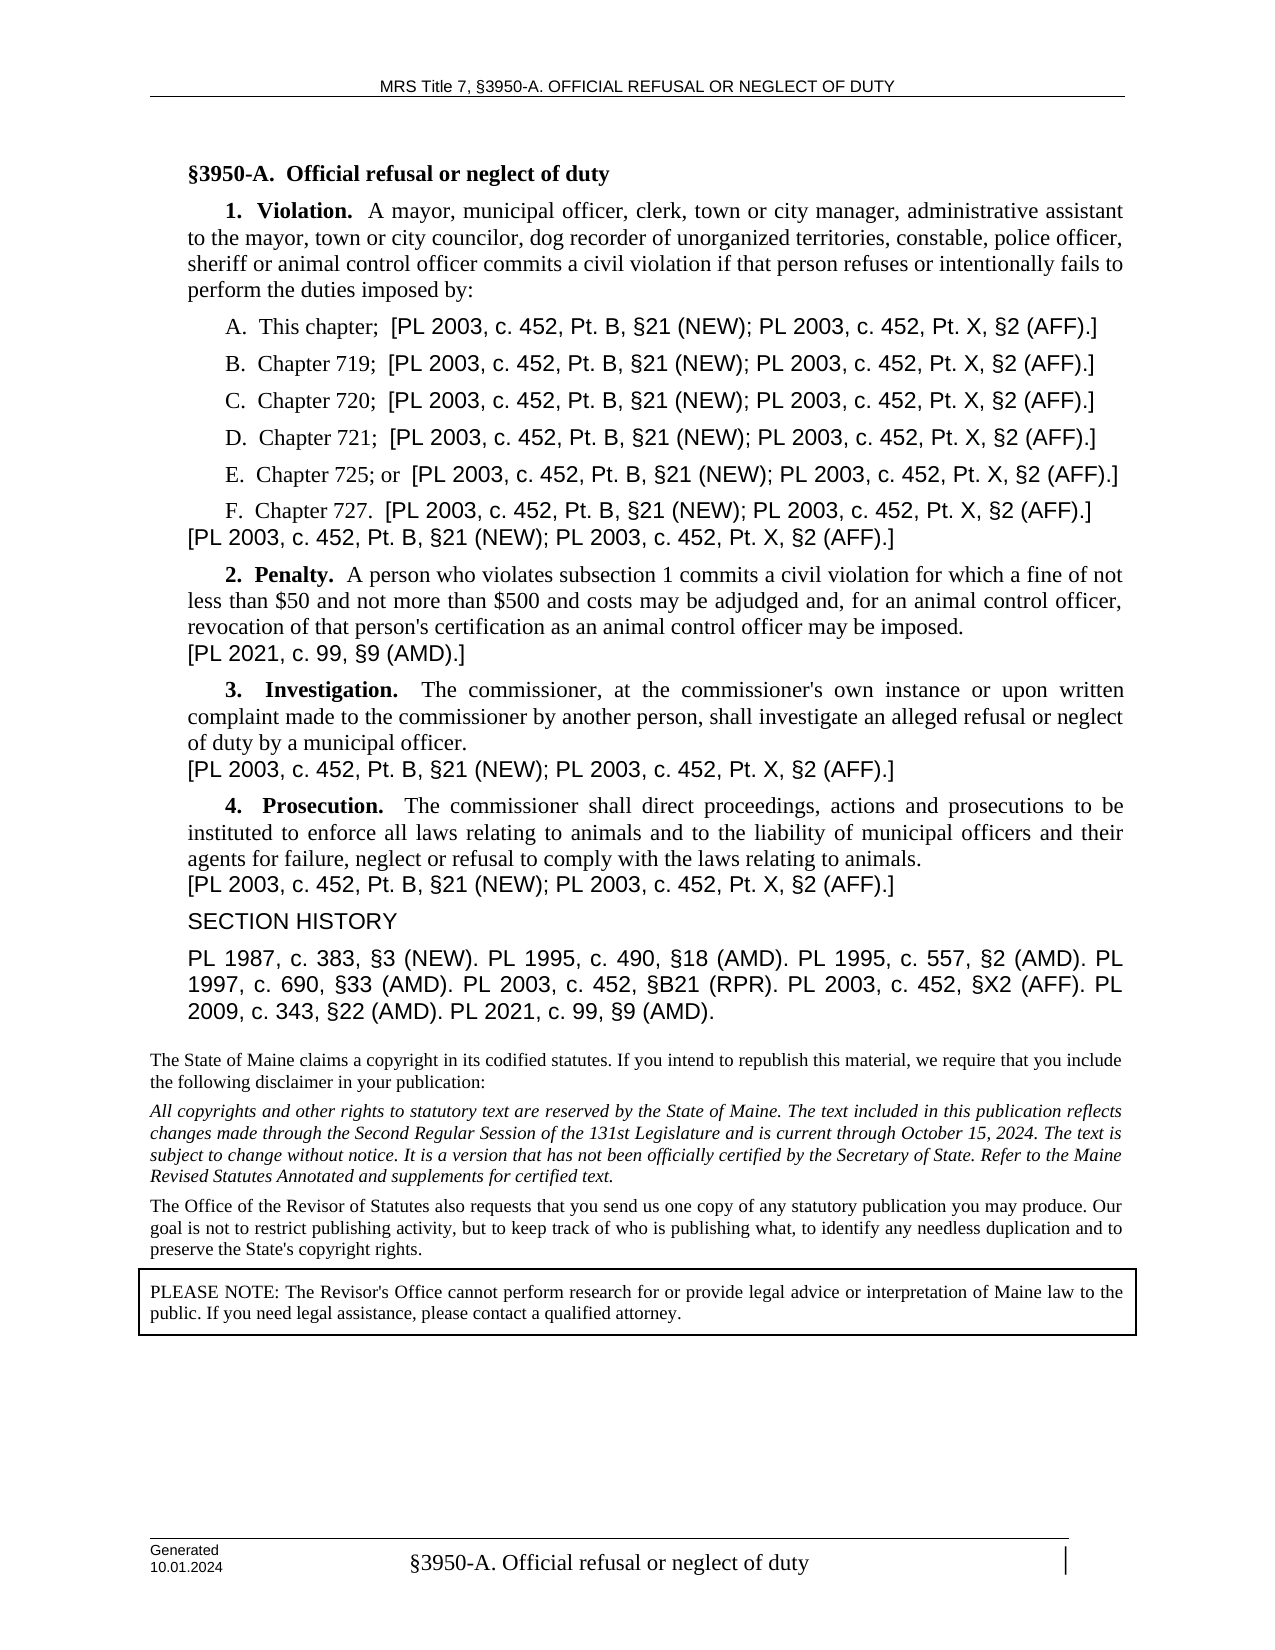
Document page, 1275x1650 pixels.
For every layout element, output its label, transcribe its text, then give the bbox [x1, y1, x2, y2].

text [PL 2021, c. 99, §9 (AMD).] [187, 640, 1125, 666]
text [PL 2003, c. 452, Pt. B, §21 (NEW); PL 2003, c. 452, Pt. X, §2 (AFF).] [187, 524, 1125, 550]
text 3. Investigation. The commissioner, at the commissioner's own instance or upon written complaint made to the commissioner by another person, shall investigate an alleged refusal or neglect of duty by a municipal officer. [187, 676, 1125, 756]
text [PL 2003, c. 452, Pt. B, §21 (NEW); PL 2003, c. 452, Pt. X, §2 (AFF).] [187, 756, 1125, 782]
text §3950-A. Official refusal or neglect of duty [187, 160, 1125, 187]
text The State of Maine claims a copyright in its codified statutes. If you intend to republish this material, we require that you include the following disclaimer in your publication: [150, 1049, 1125, 1092]
text 1. Violation. A mayor, municipal officer, clerk, town or city manager, administrative assistant to the mayor, town or city councilor, dog recorder of unorganized territories, constable, police officer, sheriff or animal control officer commits a civil violation if that person refuses or intentionally fails to perform the duties imposed by: [187, 197, 1125, 303]
text [PL 2003, c. 452, Pt. B, §21 (NEW); PL 2003, c. 452, Pt. X, §2 (AFF).] [187, 871, 1125, 898]
text 4. Prosecution. The commissioner shall direct proceedings, actions and prosecutions to be instituted to enforce all laws relating to animals and to the liability of municipal officers and their agents for failure, neglect or refusal to comply with the laws relating to animals. [187, 792, 1125, 871]
text A. This chapter; [PL 2003, c. 452, Pt. B, §21 (NEW); PL 2003, c. 452, Pt. X, §2 (AFF).] [225, 313, 1125, 339]
text PL 1987, c. 383, §3 (NEW). PL 1995, c. 490, §18 (AMD). PL 1995, c. 557, §2 (AMD). PL 1997, c. 690, §33 (AMD). PL 2003, c. 452, §B21 (RPR). PL 2003, c. 452, §X2 (AFF). PL 2009, c. 343, §22 (AMD). PL 2021, c. 99, §9 (AMD). [187, 945, 1125, 1024]
text F. Chapter 727. [PL 2003, c. 452, Pt. B, §21 (NEW); PL 2003, c. 452, Pt. X, §2 (AFF).] [225, 497, 1125, 524]
text E. Chapter 725; or [PL 2003, c. 452, Pt. B, §21 (NEW); PL 2003, c. 452, Pt. X, §2 (AFF).] [225, 461, 1125, 487]
text All copyrights and other rights to statutory text are reserved by the State of Maine. The text included in this publication reflects changes made through the Second Regular Session of the 131st Legislature and is current through October 15, 2024 . The text is subject to change without notice. It is a version that has not been officially certified by the Secretary of State. Refer to the Maine Revised Statutes Annotated and supplements for certified text. [150, 1100, 1125, 1187]
text C. Chapter 720; [PL 2003, c. 452, Pt. B, §21 (NEW); PL 2003, c. 452, Pt. X, §2 (AFF).] [225, 387, 1125, 413]
text PLEASE NOTE: The Revisor's Office cannot perform research for or provide legal advice or interpretation of Maine law to the public. If you need legal assistance, please contact a qualified attorney. [140, 1270, 1135, 1334]
text The Office of the Revisor of Statutes also requests that you send us one copy of any statutory publication you may produce. Our goal is not to restrict publishing activity, but to keep track of who is publishing what, to identify any needless duplication and to preserve the State's copyright rights. [150, 1195, 1125, 1260]
text D. Chapter 721; [PL 2003, c. 452, Pt. B, §21 (NEW); PL 2003, c. 452, Pt. X, §2 (AFF).] [225, 424, 1125, 450]
text SECTION HISTORY [187, 908, 1125, 934]
text B. Chapter 719; [PL 2003, c. 452, Pt. B, §21 (NEW); PL 2003, c. 452, Pt. X, §2 (AFF).] [225, 350, 1125, 376]
text 2. Penalty. A person who violates subsection 1 commits a civil violation for which a fine of not less than $50 and not more than $500 and costs may be adjudged and, for an animal control officer, revocation of that person's certification as an animal control officer may be imposed. [187, 561, 1125, 640]
